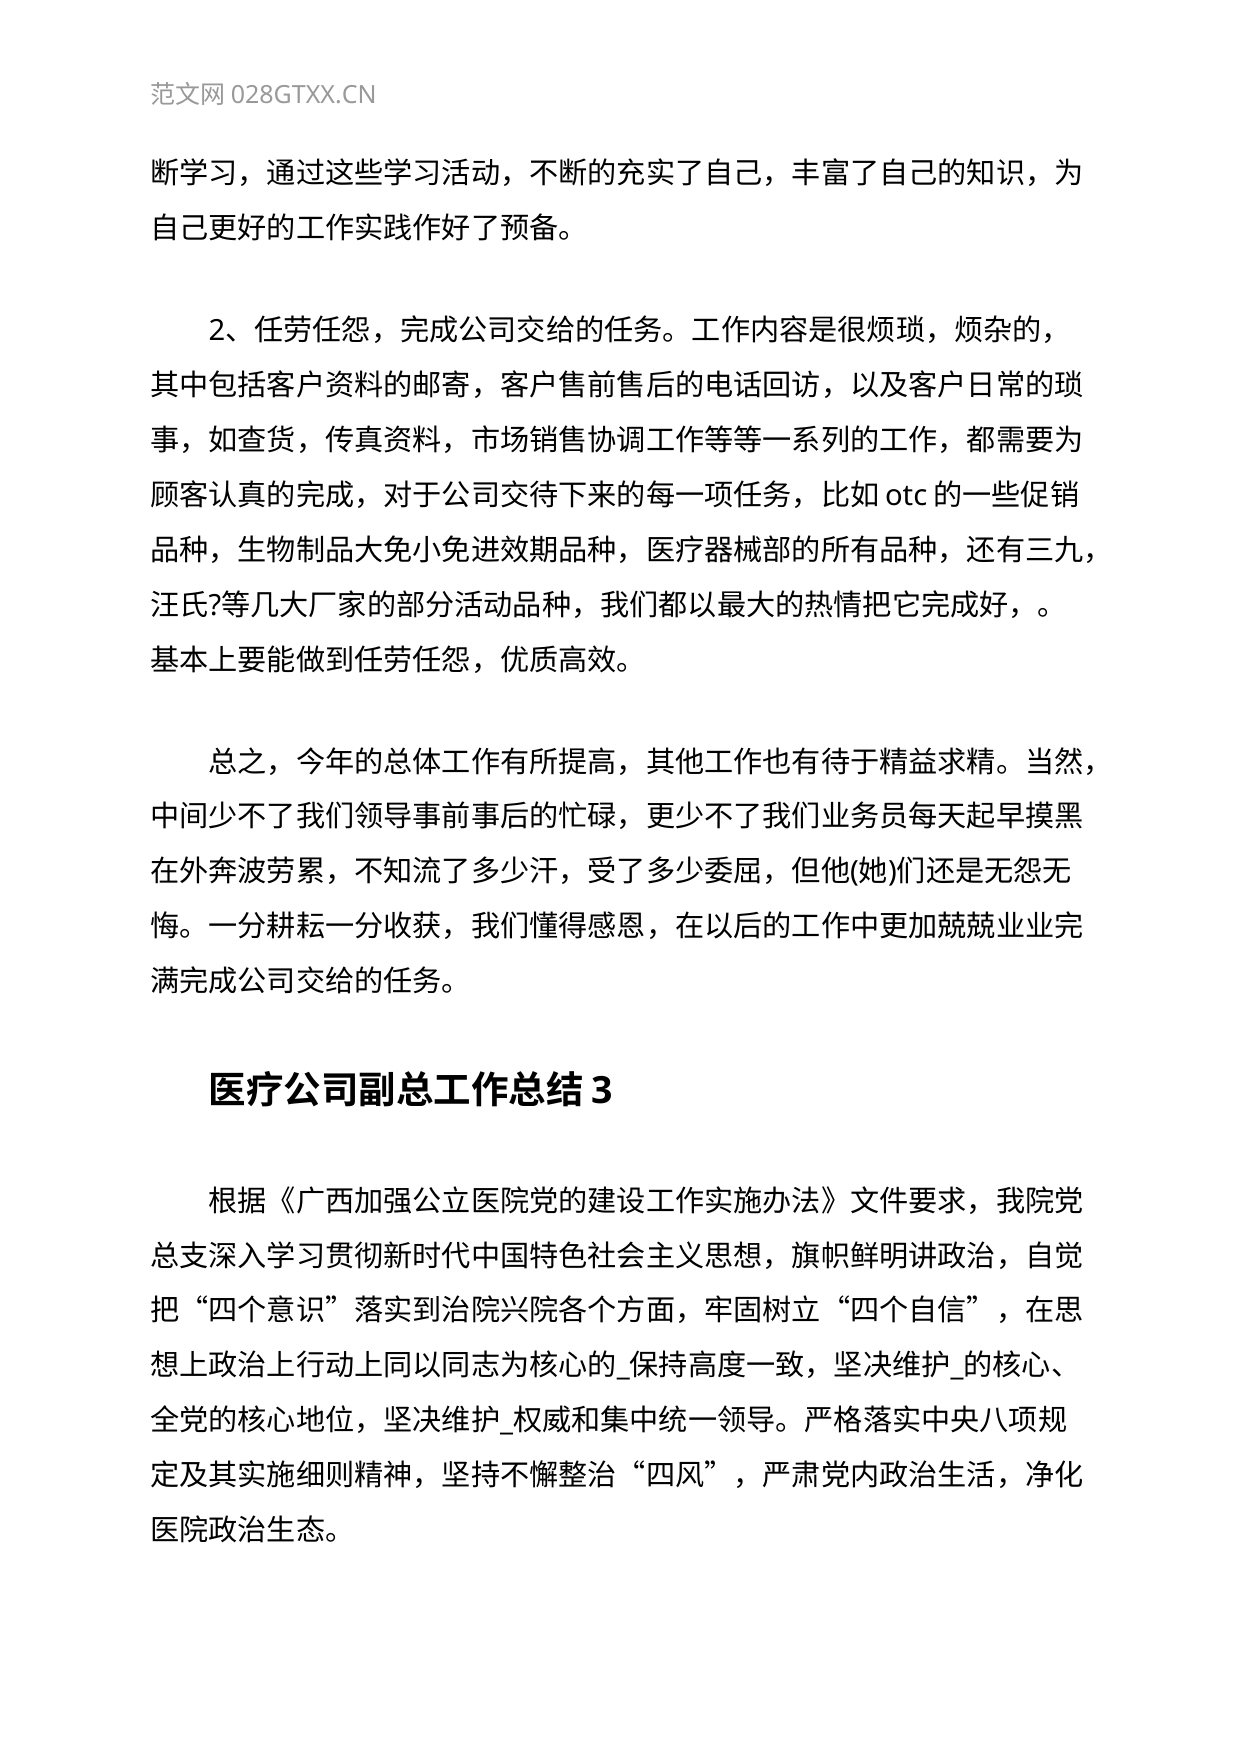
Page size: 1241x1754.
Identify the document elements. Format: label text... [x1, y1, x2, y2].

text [150, 150, 1090, 247]
text 总之，今年的总体工作有所提高，其他工作也有待于精益求精。当然，中间少不了我们领导事前事后的忙碌，更少不了我们业务员每天起早摸黑在外奔波劳累，不知流了多少汗，受了多少委屈，但他(她)们还是无怨无悔。一分耕耘一分收获，我们懂得感恩，在以后的工作中更加兢兢业业完满完成公司交给的任务。 [150, 738, 1090, 1000]
text 医疗公司副总工作总结3 [150, 1059, 1090, 1114]
text 2、任劳任怨，完成公司交给的任务。工作内容是很烦琐，烦杂的，其中包括客户资料的邮寄，客户售前售后的电话回访，以及客户日常的琐事，如查货，传真资料，市场销售协调工作等等一系列的工作，都需要为顾客认真的完成，对于公司交待下来的每一项任务，比如otc的一些促销品种，生物制品大免小免进效期品种，医疗器械部的所有品种，还有三九，汪氏?等几大厂家的部分活动品种，我们都以最大的热情把它完成好，。基本上要能做到任劳任怨，优质高效。 [150, 307, 1090, 679]
text 根据《广西加强公立医院党的建设工作实施办法》文件要求，我院党总支深入学习贯彻新时代中国特色社会主义思想，旗帜鲜明讲政治，自觉把“四个意识”落实到治院兴院各个方面，牢固树立“四个自信”，在思想上政治上行动上同以同志为核心的_保持高度一致，坚决维护_的核心、全党的核心地位，坚决维护_权威和集中统一领导。严格落实中央八项规定及其实施细则精神，坚持不懈整治“四风”，严肃党内政治生活，净化医院政治生态。 [150, 1177, 1090, 1549]
